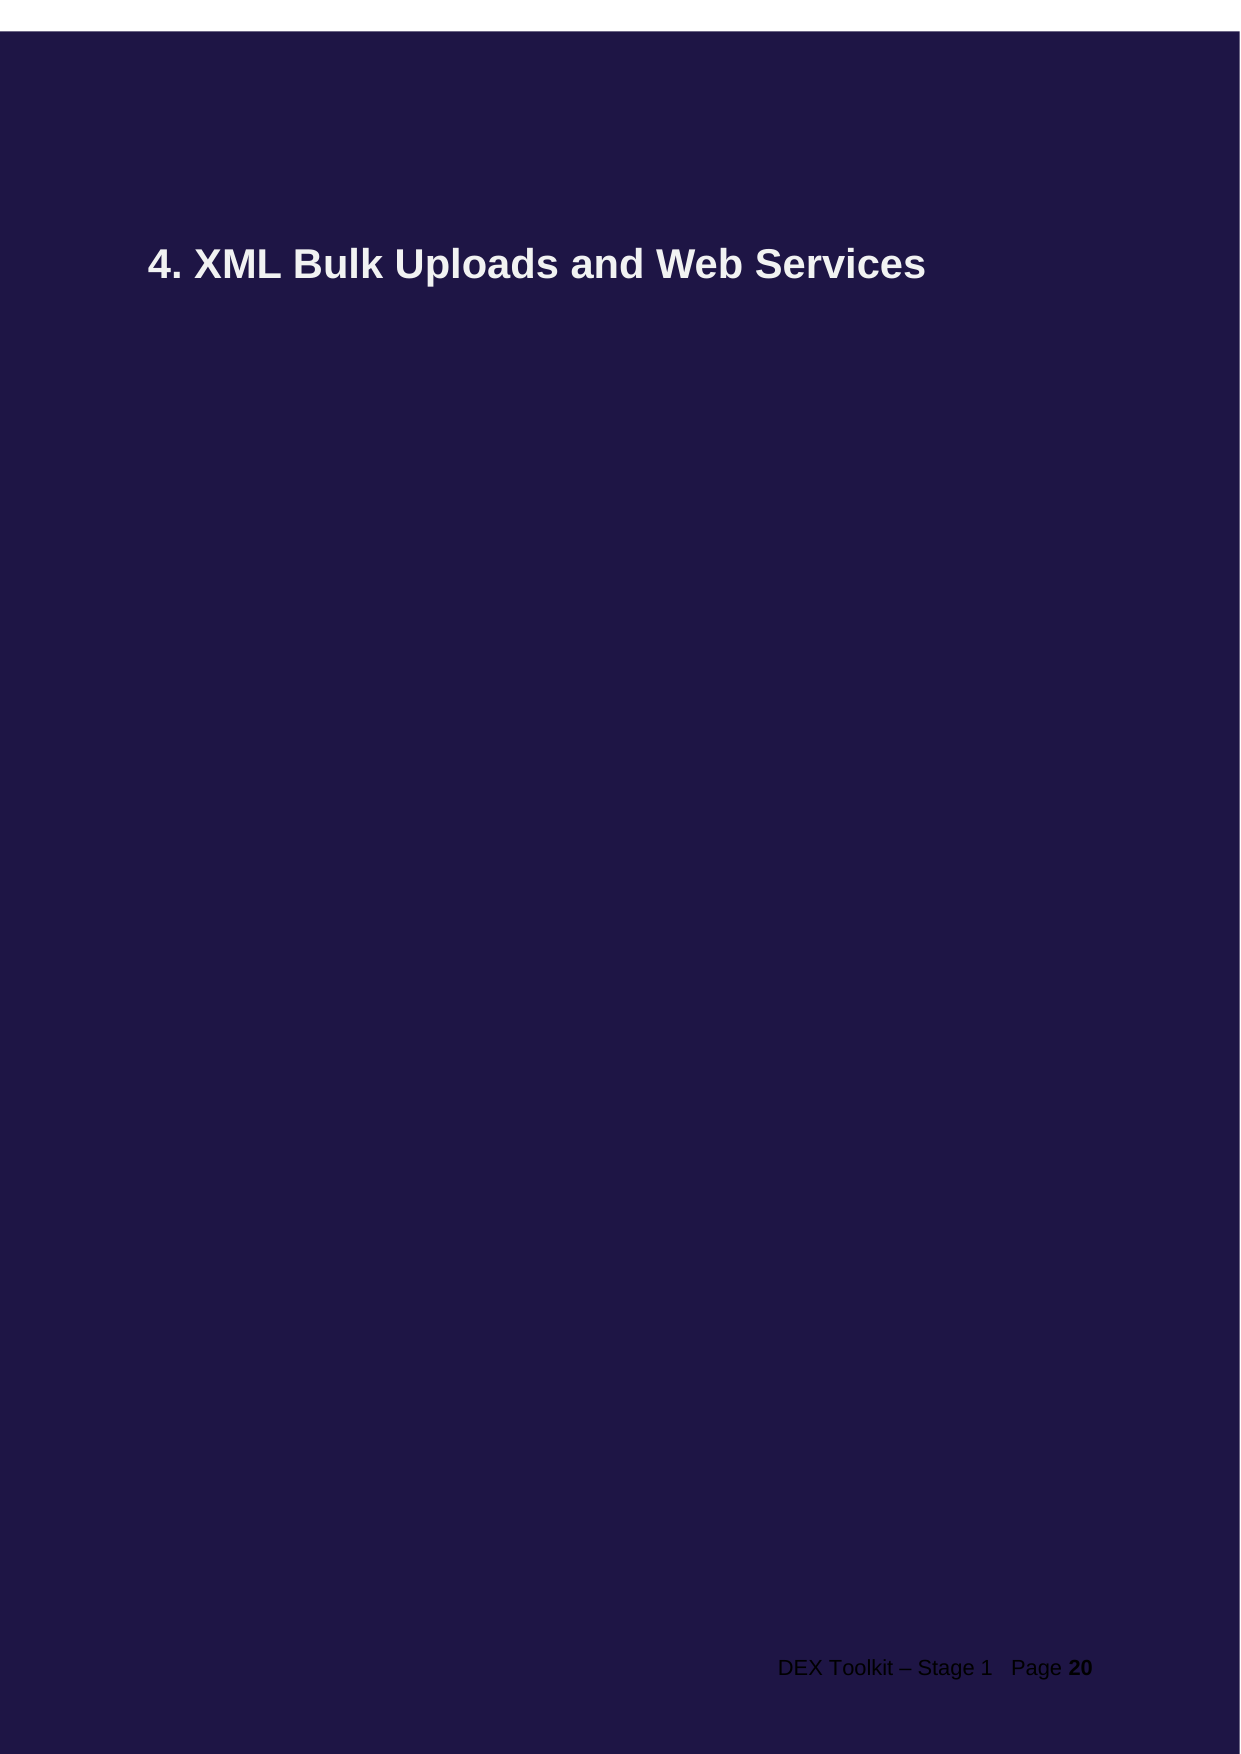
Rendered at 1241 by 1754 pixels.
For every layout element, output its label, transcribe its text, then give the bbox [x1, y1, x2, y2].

subtitle 4. XML Bulk Uploads and Web Services [148, 240, 1092, 288]
